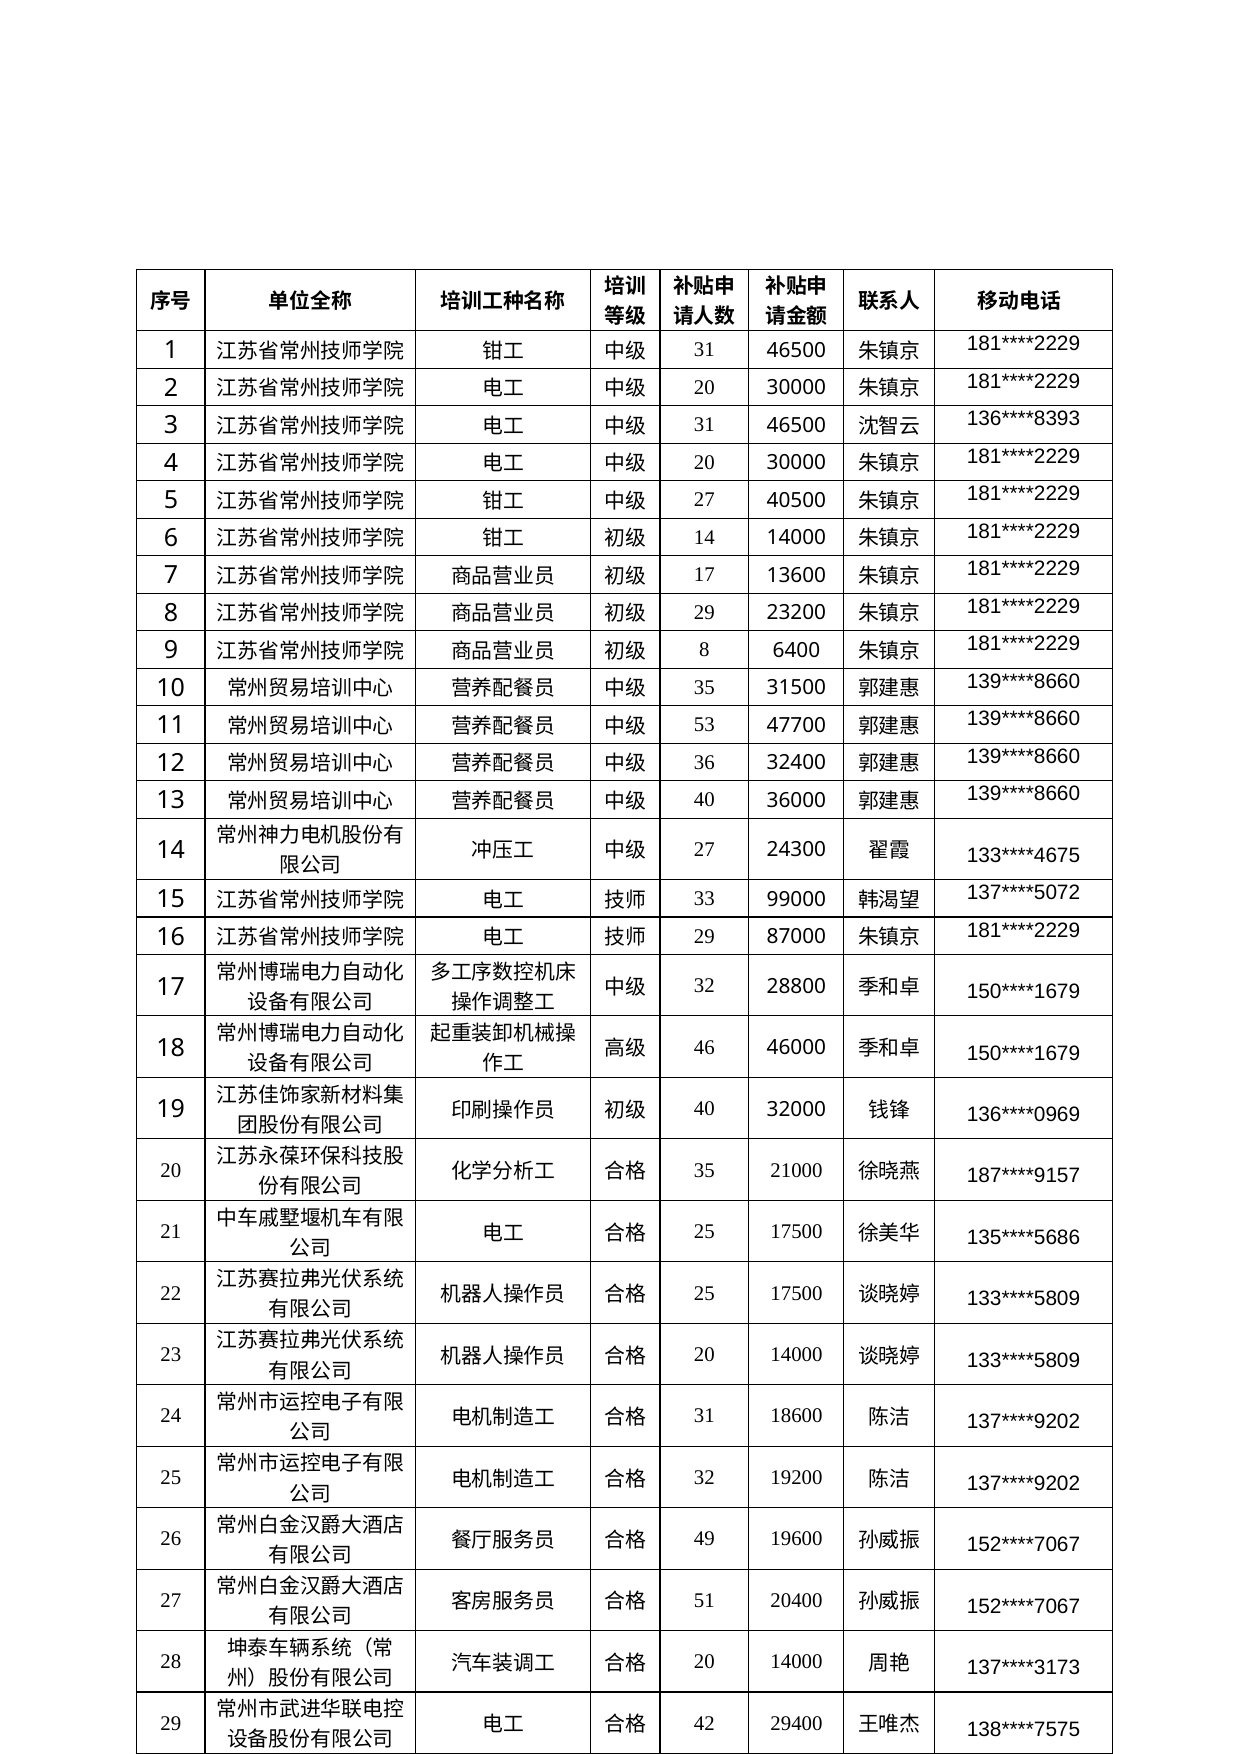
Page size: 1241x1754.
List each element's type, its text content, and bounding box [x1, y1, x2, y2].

table_cell 朱镇京 [844, 331, 934, 367]
table_cell 坤泰车辆系统（常州）股份有限公司 [206, 1631, 415, 1691]
table_cell 87000 [749, 918, 843, 954]
table_cell 3 [137, 406, 204, 442]
table_cell 20400 [749, 1570, 843, 1630]
table_cell 初级 [591, 1078, 659, 1138]
table_cell 韩渴望 [844, 880, 934, 916]
table_cell 49 [661, 1508, 748, 1568]
table_cell 江苏省常州技师学院 [206, 594, 415, 630]
table_cell 中级 [591, 669, 659, 705]
table_cell 江苏省常州技师学院 [206, 444, 415, 480]
table_cell 钳工 [416, 331, 590, 367]
table_cell 181****2229 [935, 594, 1112, 630]
table_cell 139****8660 [935, 706, 1112, 742]
table_cell 17 [661, 556, 748, 592]
table_header 补贴申请人数 [661, 270, 748, 330]
table_cell 谈晓婷 [844, 1324, 934, 1384]
table_cell 181****2229 [935, 369, 1112, 405]
table_cell 合格 [591, 1201, 659, 1261]
table_cell 136****0969 [935, 1078, 1112, 1138]
table_cell 营养配餐员 [416, 706, 590, 742]
table_cell 5 [137, 481, 204, 517]
table_cell 周艳 [844, 1631, 934, 1691]
table_header 补贴申请金额 [749, 270, 843, 330]
table_cell 30000 [749, 369, 843, 405]
table_cell 139****8660 [935, 669, 1112, 705]
table_cell 40500 [749, 481, 843, 517]
table_cell 初级 [591, 519, 659, 555]
table_cell 江苏省常州技师学院 [206, 880, 415, 916]
table_cell 朱镇京 [844, 918, 934, 954]
table_cell 中级 [591, 369, 659, 405]
table_cell 中车戚墅堰机车有限公司 [206, 1201, 415, 1261]
table_cell 沈智云 [844, 406, 934, 442]
table_cell 江苏省常州技师学院 [206, 631, 415, 667]
table_cell 25 [137, 1447, 204, 1507]
table_cell 25 [661, 1201, 748, 1261]
table_cell 40 [661, 781, 748, 817]
table_cell 181****2229 [935, 331, 1112, 367]
table_cell 陈洁 [844, 1385, 934, 1446]
table_cell 江苏赛拉弗光伏系统有限公司 [206, 1262, 415, 1323]
table_cell 中级 [591, 744, 659, 780]
table_cell 26 [137, 1508, 204, 1568]
table_cell 中级 [591, 819, 659, 879]
table_cell 电机制造工 [416, 1385, 590, 1446]
table_cell 季和卓 [844, 955, 934, 1015]
table_cell 28 [137, 1631, 204, 1691]
table_cell 28800 [749, 955, 843, 1015]
table_cell 中级 [591, 406, 659, 442]
table_cell 6400 [749, 631, 843, 667]
table_cell 181****2229 [935, 481, 1112, 517]
table_cell 高级 [591, 1016, 659, 1077]
table_cell 郭建惠 [844, 669, 934, 705]
table_cell 朱镇京 [844, 631, 934, 667]
table_cell 36000 [749, 781, 843, 817]
table_cell 常州博瑞电力自动化设备有限公司 [206, 1016, 415, 1077]
table_header 序号 [137, 270, 204, 330]
table_cell 郭建惠 [844, 781, 934, 817]
table_cell 初级 [591, 631, 659, 667]
table_cell 1 [137, 331, 204, 367]
table_cell 14 [137, 819, 204, 879]
table_cell 14000 [749, 1631, 843, 1691]
table_cell 22 [137, 1262, 204, 1323]
table_cell 餐厅服务员 [416, 1508, 590, 1568]
table_cell 朱镇京 [844, 481, 934, 517]
table_cell 46500 [749, 406, 843, 442]
table_cell 常州市运控电子有限公司 [206, 1447, 415, 1507]
table_cell 9 [137, 631, 204, 667]
table_cell 99000 [749, 880, 843, 916]
table_cell 16 [137, 918, 204, 954]
table_cell 139****8660 [935, 781, 1112, 817]
table_cell 常州市武进华联电控设备股份有限公司 [206, 1693, 415, 1753]
table_cell 江苏永葆环保科技股份有限公司 [206, 1139, 415, 1200]
table_cell 29 [137, 1693, 204, 1753]
table_cell 32000 [749, 1078, 843, 1138]
table_cell 42 [661, 1693, 748, 1753]
table_cell 17 [137, 955, 204, 1015]
table_cell 营养配餐员 [416, 669, 590, 705]
table_cell 25 [661, 1262, 748, 1323]
table_cell 13600 [749, 556, 843, 592]
table_cell 翟霞 [844, 819, 934, 879]
table_cell 机器人操作员 [416, 1262, 590, 1323]
table_cell 电机制造工 [416, 1447, 590, 1507]
table_cell 137****5072 [935, 880, 1112, 916]
table_cell 20 [661, 444, 748, 480]
table_cell 29 [661, 594, 748, 630]
table_cell 31 [661, 1385, 748, 1446]
table_cell 181****2229 [935, 556, 1112, 592]
table_cell 150****1679 [935, 1016, 1112, 1077]
table_cell 2 [137, 369, 204, 405]
table_cell 常州市运控电子有限公司 [206, 1385, 415, 1446]
table_cell 起重装卸机械操作工 [416, 1016, 590, 1077]
table_cell 电工 [416, 444, 590, 480]
table_cell 35 [661, 669, 748, 705]
table_cell 29 [661, 918, 748, 954]
table_cell 合格 [591, 1631, 659, 1691]
table_cell 徐晓燕 [844, 1139, 934, 1200]
table_cell 23200 [749, 594, 843, 630]
table_cell 合格 [591, 1508, 659, 1568]
table_cell 电工 [416, 406, 590, 442]
table_cell 133****5809 [935, 1262, 1112, 1323]
table_cell 15 [137, 880, 204, 916]
table_cell 24300 [749, 819, 843, 879]
table_cell 江苏省常州技师学院 [206, 918, 415, 954]
table_cell 合格 [591, 1385, 659, 1446]
table_cell 江苏佳饰家新材料集团股份有限公司 [206, 1078, 415, 1138]
table_cell 7 [137, 556, 204, 592]
table_cell 150****1679 [935, 955, 1112, 1015]
table_cell 江苏省常州技师学院 [206, 369, 415, 405]
table_cell 印刷操作员 [416, 1078, 590, 1138]
table_cell 14000 [749, 519, 843, 555]
table_cell 27 [661, 481, 748, 517]
table_cell 47700 [749, 706, 843, 742]
table_cell 化学分析工 [416, 1139, 590, 1200]
table_cell 商品营业员 [416, 631, 590, 667]
table_cell 朱镇京 [844, 444, 934, 480]
table_cell 32400 [749, 744, 843, 780]
table_cell 6 [137, 519, 204, 555]
table_cell 常州贸易培训中心 [206, 669, 415, 705]
table_cell 陈洁 [844, 1447, 934, 1507]
table_cell 中级 [591, 331, 659, 367]
table_cell 初级 [591, 594, 659, 630]
table_cell 19 [137, 1078, 204, 1138]
table_cell 中级 [591, 481, 659, 517]
table_cell 客房服务员 [416, 1570, 590, 1630]
table_cell 江苏省常州技师学院 [206, 406, 415, 442]
table_cell 138****7575 [935, 1693, 1112, 1753]
table_cell 季和卓 [844, 1016, 934, 1077]
table_cell 合格 [591, 1262, 659, 1323]
table_cell 电工 [416, 1693, 590, 1753]
table_cell 朱镇京 [844, 369, 934, 405]
table_cell 朱镇京 [844, 519, 934, 555]
table_cell 中级 [591, 706, 659, 742]
table_cell 机器人操作员 [416, 1324, 590, 1384]
table_cell 钱锋 [844, 1078, 934, 1138]
table_cell 20 [137, 1139, 204, 1200]
table_cell 钳工 [416, 481, 590, 517]
table_cell 137****3173 [935, 1631, 1112, 1691]
table_cell 中级 [591, 955, 659, 1015]
table_cell 21000 [749, 1139, 843, 1200]
table_cell 19200 [749, 1447, 843, 1507]
table_cell 133****5809 [935, 1324, 1112, 1384]
table_cell 27 [661, 819, 748, 879]
table_cell 46500 [749, 331, 843, 367]
table_cell 江苏省常州技师学院 [206, 556, 415, 592]
table_cell 江苏赛拉弗光伏系统有限公司 [206, 1324, 415, 1384]
table_cell 181****2229 [935, 631, 1112, 667]
table_cell 32 [661, 1447, 748, 1507]
table_header 培训等级 [591, 270, 659, 330]
table_cell 137****9202 [935, 1447, 1112, 1507]
table_cell 冲压工 [416, 819, 590, 879]
table_cell 137****9202 [935, 1385, 1112, 1446]
table_cell 10 [137, 669, 204, 705]
table_cell 合格 [591, 1139, 659, 1200]
table_cell 13 [137, 781, 204, 817]
table_cell 常州贸易培训中心 [206, 781, 415, 817]
table_cell 139****8660 [935, 744, 1112, 780]
table_cell 初级 [591, 556, 659, 592]
table_header 移动电话 [935, 270, 1112, 330]
table_cell 4 [137, 444, 204, 480]
table_cell 31500 [749, 669, 843, 705]
table_cell 汽车装调工 [416, 1631, 590, 1691]
table_cell 徐美华 [844, 1201, 934, 1261]
table_header 联系人 [844, 270, 934, 330]
table_cell 电工 [416, 1201, 590, 1261]
table_cell 王唯杰 [844, 1693, 934, 1753]
table_cell 常州白金汉爵大酒店有限公司 [206, 1508, 415, 1568]
table_cell 合格 [591, 1693, 659, 1753]
table_cell 营养配餐员 [416, 781, 590, 817]
table_header 培训工种名称 [416, 270, 590, 330]
table_cell 江苏省常州技师学院 [206, 481, 415, 517]
table_cell 8 [661, 631, 748, 667]
table_header 单位全称 [206, 270, 415, 330]
table_cell 合格 [591, 1570, 659, 1630]
table_cell 19600 [749, 1508, 843, 1568]
table_cell 27 [137, 1570, 204, 1630]
table_cell 31 [661, 406, 748, 442]
table_cell 郭建惠 [844, 744, 934, 780]
table_cell 17500 [749, 1201, 843, 1261]
table_cell 20 [661, 1631, 748, 1691]
table_cell 常州贸易培训中心 [206, 706, 415, 742]
table_cell 23 [137, 1324, 204, 1384]
table_cell 32 [661, 955, 748, 1015]
table_cell 51 [661, 1570, 748, 1630]
table_cell 152****7067 [935, 1508, 1112, 1568]
table_cell 技师 [591, 918, 659, 954]
table_cell 中级 [591, 781, 659, 817]
table_cell 常州贸易培训中心 [206, 744, 415, 780]
table_cell 江苏省常州技师学院 [206, 331, 415, 367]
table_cell 18600 [749, 1385, 843, 1446]
table_cell 40 [661, 1078, 748, 1138]
table_cell 46 [661, 1016, 748, 1077]
table_cell 江苏省常州技师学院 [206, 519, 415, 555]
table_cell 152****7067 [935, 1570, 1112, 1630]
table_cell 135****5686 [935, 1201, 1112, 1261]
table_cell 17500 [749, 1262, 843, 1323]
table_cell 30000 [749, 444, 843, 480]
table_cell 常州博瑞电力自动化设备有限公司 [206, 955, 415, 1015]
table_cell 11 [137, 706, 204, 742]
table_cell 8 [137, 594, 204, 630]
table_cell 电工 [416, 369, 590, 405]
table_cell 31 [661, 331, 748, 367]
table_cell 朱镇京 [844, 594, 934, 630]
table_cell 24 [137, 1385, 204, 1446]
table_cell 合格 [591, 1324, 659, 1384]
table_cell 181****2229 [935, 444, 1112, 480]
table_cell 20 [661, 1324, 748, 1384]
table_cell 常州神力电机股份有限公司 [206, 819, 415, 879]
table_cell 孙威振 [844, 1508, 934, 1568]
table_cell 21 [137, 1201, 204, 1261]
table_cell 133****4675 [935, 819, 1112, 879]
table_cell 合格 [591, 1447, 659, 1507]
table_cell 14 [661, 519, 748, 555]
table_cell 12 [137, 744, 204, 780]
table_cell 53 [661, 706, 748, 742]
table_cell 46000 [749, 1016, 843, 1077]
table_cell 29400 [749, 1693, 843, 1753]
table_cell 营养配餐员 [416, 744, 590, 780]
table_cell 20 [661, 369, 748, 405]
table_cell 187****9157 [935, 1139, 1112, 1200]
table_cell 孙威振 [844, 1570, 934, 1630]
table_cell 14000 [749, 1324, 843, 1384]
table_cell 33 [661, 880, 748, 916]
table_cell 谈晓婷 [844, 1262, 934, 1323]
table_cell 多工序数控机床操作调整工 [416, 955, 590, 1015]
table_cell 钳工 [416, 519, 590, 555]
table_cell 35 [661, 1139, 748, 1200]
table_cell 商品营业员 [416, 556, 590, 592]
table_cell 181****2229 [935, 519, 1112, 555]
table_cell 常州白金汉爵大酒店有限公司 [206, 1570, 415, 1630]
table_cell 136****8393 [935, 406, 1112, 442]
table_cell 商品营业员 [416, 594, 590, 630]
table_cell 朱镇京 [844, 556, 934, 592]
table_cell 181****2229 [935, 918, 1112, 954]
table_cell 郭建惠 [844, 706, 934, 742]
table_cell 电工 [416, 918, 590, 954]
table_cell 电工 [416, 880, 590, 916]
table_cell 36 [661, 744, 748, 780]
table_cell 技师 [591, 880, 659, 916]
table_cell 18 [137, 1016, 204, 1077]
table_cell 中级 [591, 444, 659, 480]
